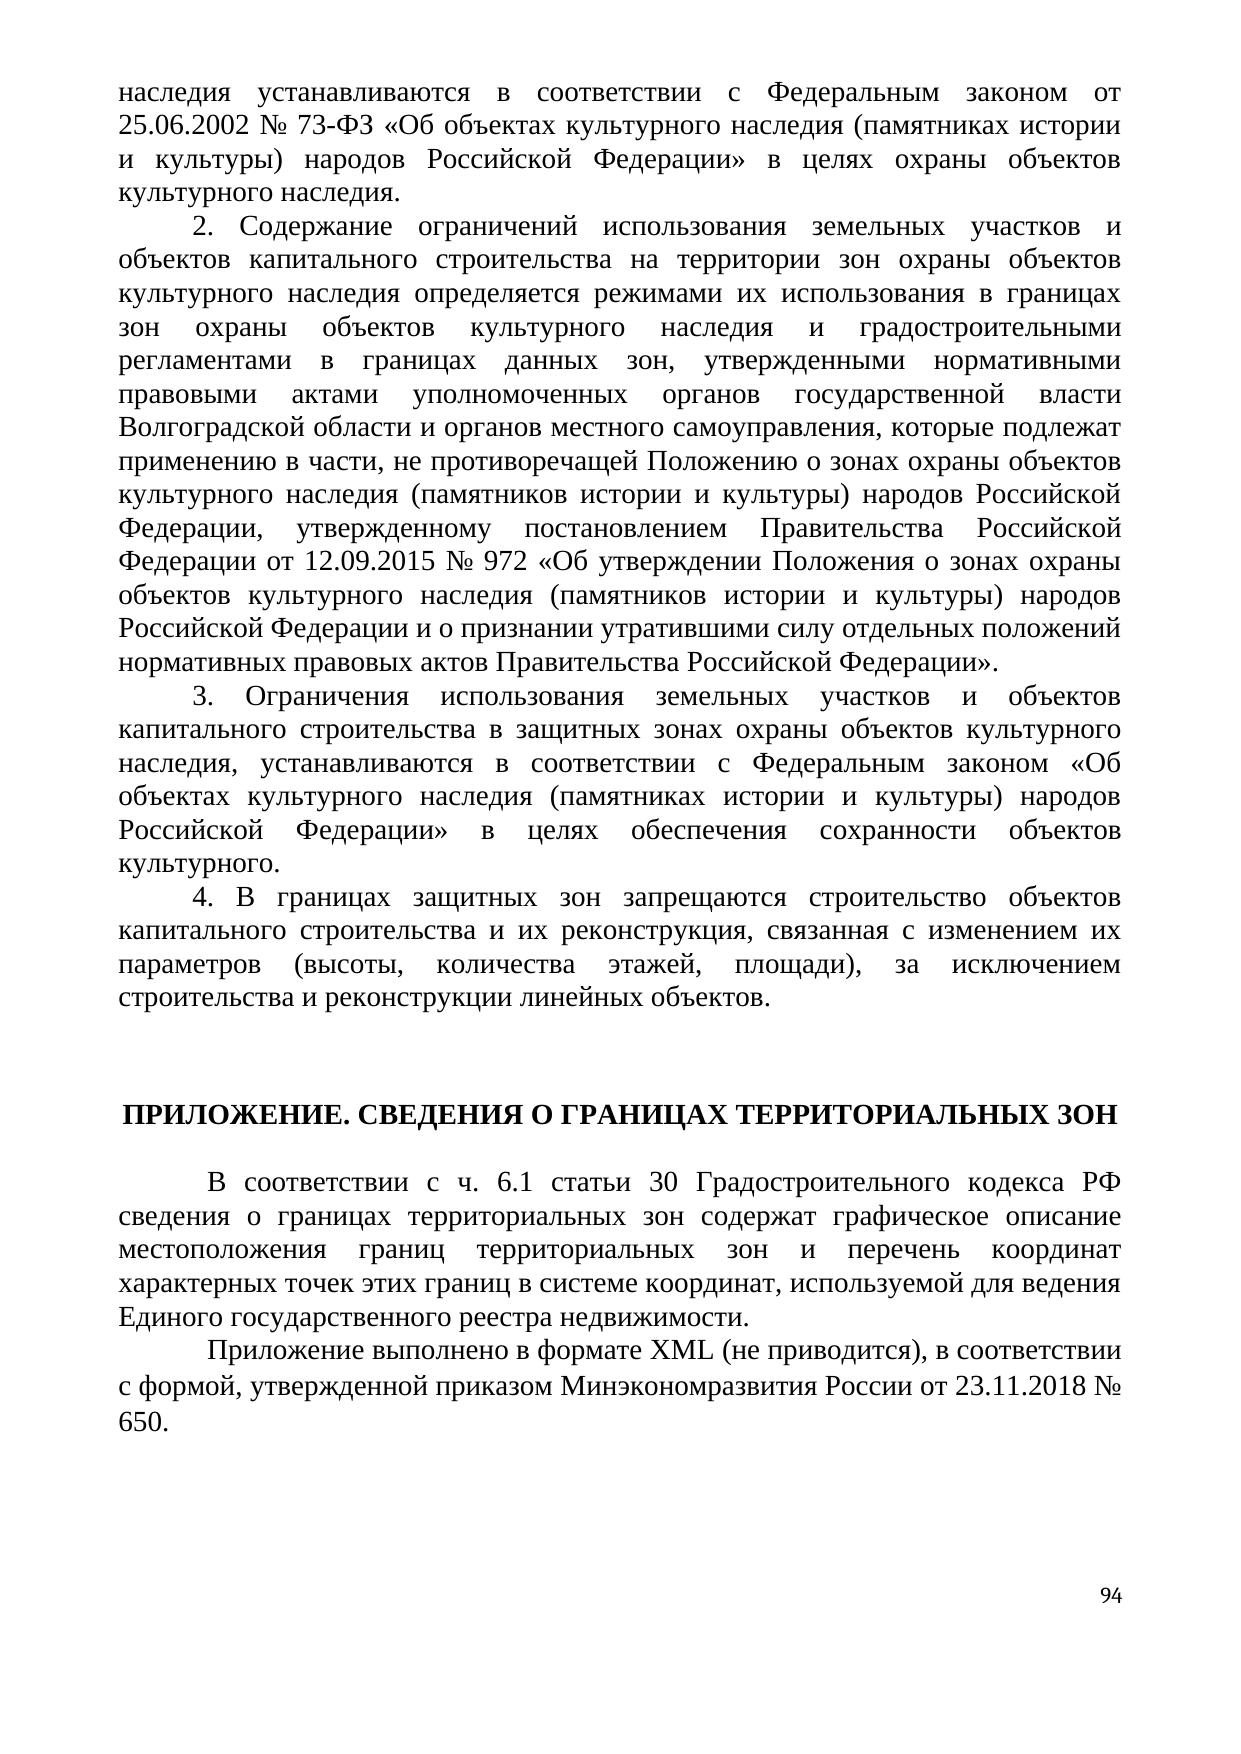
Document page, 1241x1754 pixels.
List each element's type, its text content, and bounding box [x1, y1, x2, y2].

text Приложение выполнено в формате XML (не приводится), в соответствии с формой, утвержденной приказом Минэкономразвития России от 23.11.2018 № 650. [118, 1402, 1122, 1438]
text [118, 74, 1122, 208]
text 2. Содержание ограничений использования земельных участков и объектов капитального строительства на территории зон охраны объектов культурного наследия определяется режимами их использования в границах зон охраны объектов культурного наследия и градостроительными регламентами в границах данных зон, утвержденными нормативными правовыми актами уполномоченных органов государственной власти Волгоградской области и органов местного самоуправления, которые подлежат применению в части, не противоречащей Положению о зонах охраны объектов культурного наследия (памятников истории и культуры) народов Российской Федерации, утвержденному постановлением Правительства Российской Федерации от 12.09.2015 № 972 «Об утверждении Положения о зонах охраны объектов культурного наследия (памятников истории и культуры) народов Российской Федерации и о признании утратившими силу отдельных положений нормативных правовых актов Правительства Российской Федерации». [118, 208, 1122, 678]
text Приложение. Сведения о границах территориальных зон [118, 1097, 1122, 1131]
text 3. Ограничения использования земельных участков и объектов капитального строительства в защитных зонах охраны объектов культурного наследия, устанавливаются в соответствии с Федеральным законом «Об объектах культурного наследия (памятниках истории и культуры) народов Российской Федерации» в целях обеспечения сохранности объектов культурного. [118, 678, 1122, 879]
text Приложение выполнено в формате XML (не приводится), в соответствии с формой, утвержденной приказом Минэкономразвития России от 23.11.2018 № 650. [118, 1332, 1122, 1369]
text В соответствии с ч. 6.1 статьи 30 Градостроительного кодекса РФ сведения о границах территориальных зон содержат графическое описание местоположения границ территориальных зон и перечень координат характерных точек этих границ в системе координат, используемой для ведения Единого государственного реестра недвижимости. [118, 1164, 1122, 1332]
text 4. В границах защитных зон запрещаются строительство объектов капитального строительства и их реконструкция, связанная с изменением их параметров (высоты, количества этажей, площади), за исключением строительства и реконструкции линейных объектов. [118, 879, 1122, 1013]
